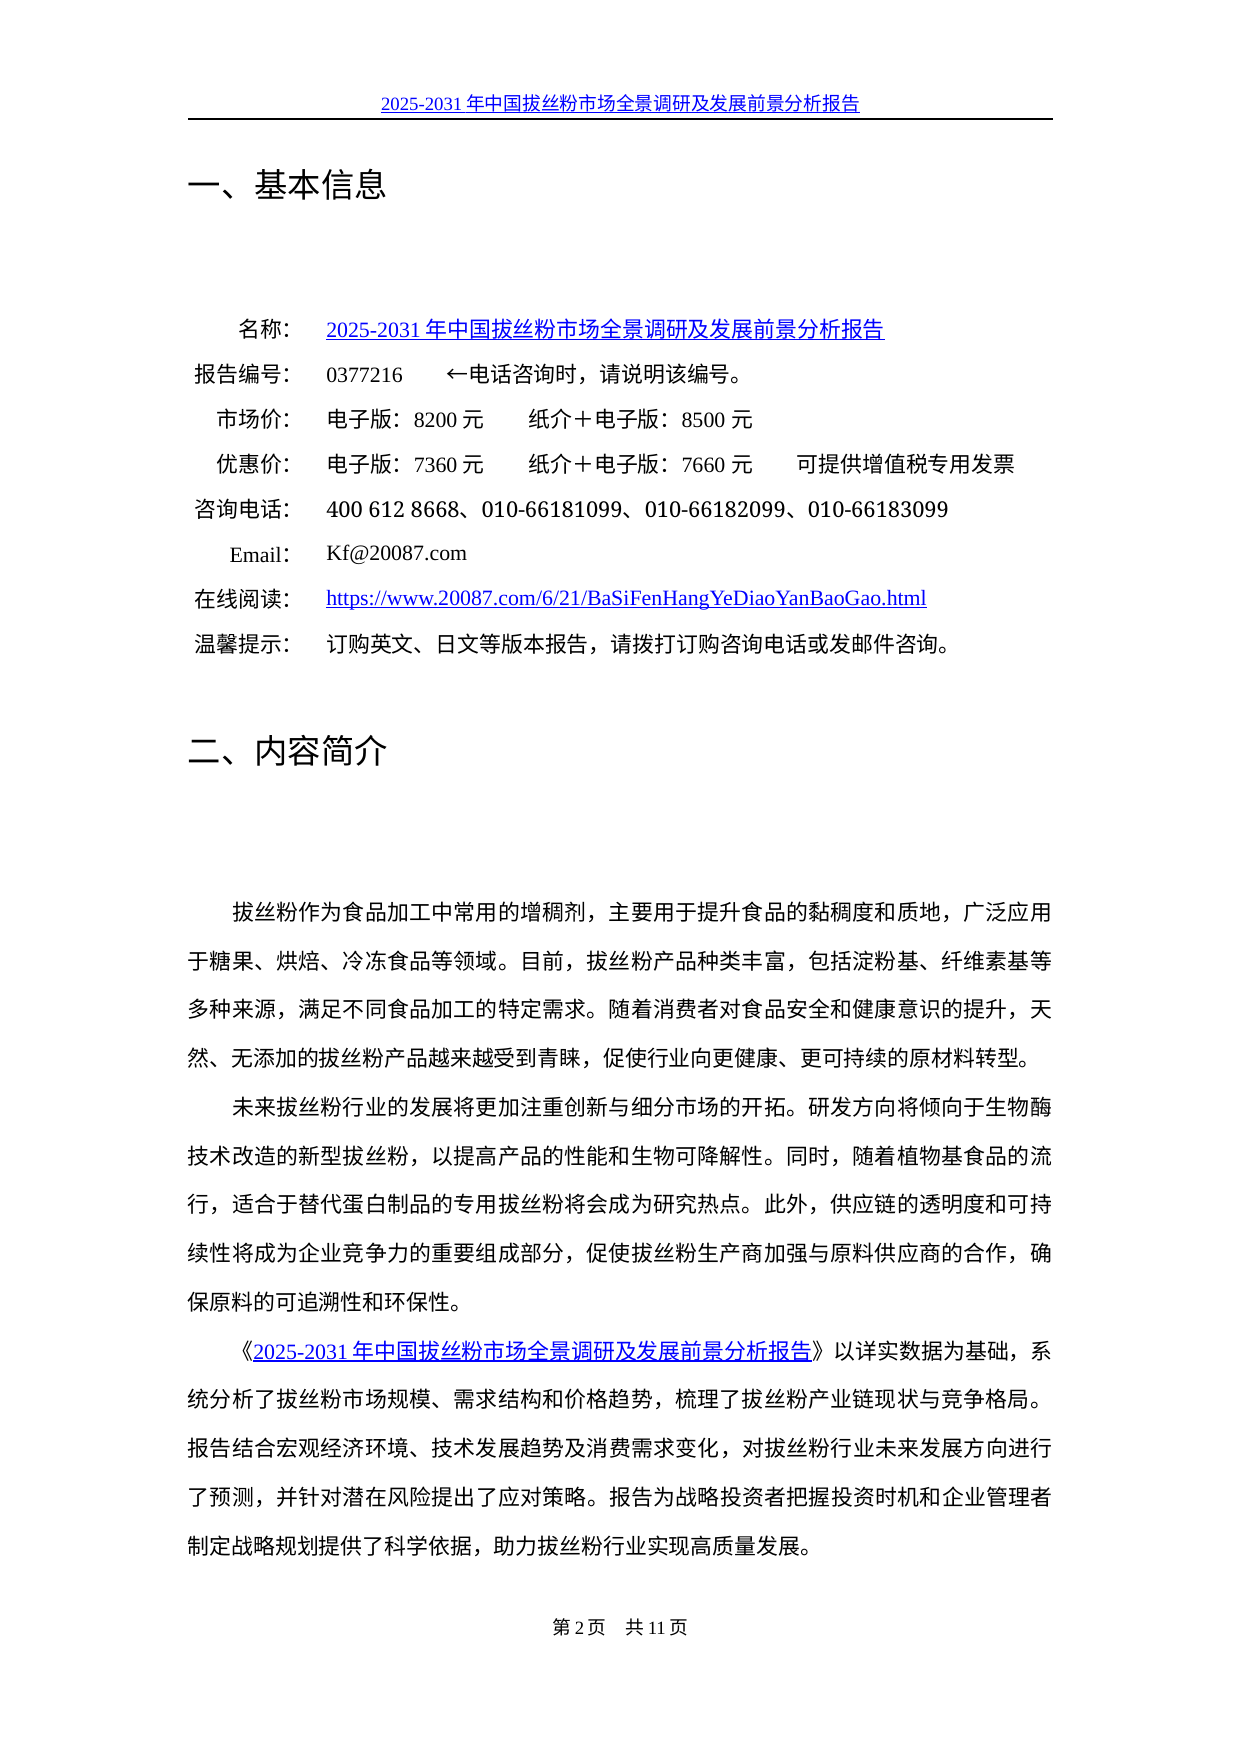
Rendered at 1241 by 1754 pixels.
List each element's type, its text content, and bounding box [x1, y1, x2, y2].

table_cell Kf@20087.com [315, 537, 1073, 582]
table_cell 咨询电话： [167, 492, 315, 537]
table_cell 市场价： [167, 402, 315, 447]
table_cell 报告编号： [167, 357, 315, 402]
table_cell 电子版：7360 元 纸介＋电子版：7660 元 可提供增值税专用发票 [315, 447, 1073, 492]
table_cell 温馨提示： [167, 627, 315, 672]
table_cell 0377216 ←电话咨询时，请说明该编号。 [315, 357, 1073, 402]
title 二、内容简介 [187, 717, 1053, 782]
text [187, 894, 1053, 1561]
table_cell [315, 582, 1073, 627]
table_cell 订购英文、日文等版本报告，请拨打订购咨询电话或发邮件咨询。 [315, 627, 1073, 672]
table_cell Email： [167, 537, 315, 582]
table_cell 电子版：8200 元 纸介＋电子版：8500 元 [315, 402, 1073, 447]
table_cell 400 612 8668、010-66181099、010-66182099、010-66183099 [315, 492, 1073, 537]
table_cell 优惠价： [167, 447, 315, 492]
table_header 名称： [167, 312, 315, 357]
title 一、基本信息 [187, 150, 1053, 215]
table_cell 在线阅读： [167, 582, 315, 627]
table_header 2025-2031年中国拔丝粉市场全景调研及发展前景分析报告 [315, 312, 1073, 357]
